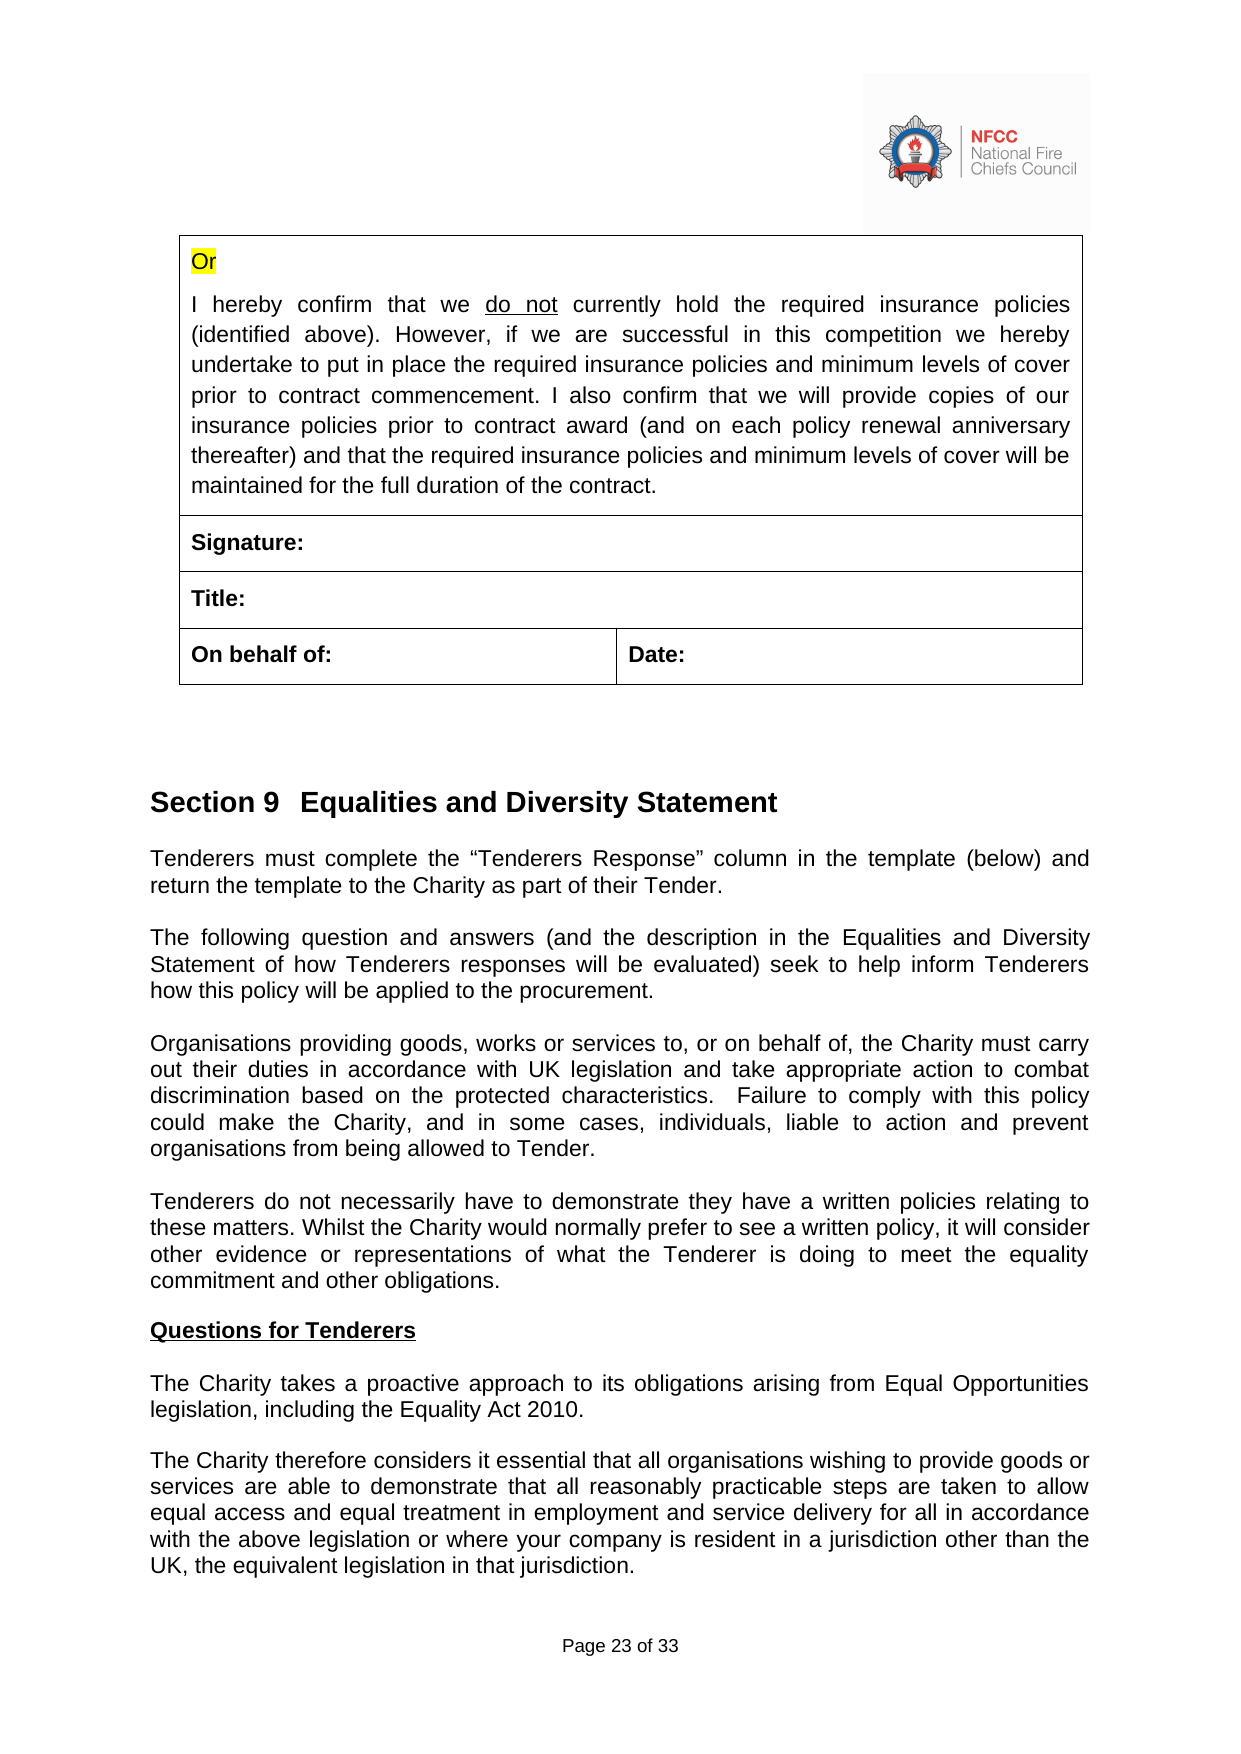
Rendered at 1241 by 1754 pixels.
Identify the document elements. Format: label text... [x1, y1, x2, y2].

text The following question and answers (and the description in the Equalities and Diversity Statement of how Tenderers responses will be evaluated) seek to help inform Tenderers how this policy will be applied to the procurement. [150, 924, 1090, 1003]
text Organisations providing goods, works or services to, or on behalf of, the Charity must carry out their duties in accordance with UK legislation and take appropriate action to combat discrimination based on the protected characteristics. Failure to comply with this policy could make the Charity, and in some cases, individuals, liable to action and prevent organisations from being allowed to Tender. [150, 1030, 1090, 1161]
text The Charity therefore considers it essential that all organisations wishing to provide goods or services are able to demonstrate that all reasonably practicable steps are taken to allow equal access and equal treatment in employment and service delivery for all in accordance with the above legislation or where your company is resident in a jurisdiction other than the UK, the equivalent legislation in that jurisdiction. [150, 1447, 1090, 1578]
text Section 9 Equalities and Diversity Statement [150, 785, 1090, 819]
table_cell Date: [617, 629, 1082, 684]
table_cell Signature: [180, 516, 1082, 571]
text The Charity takes a proactive approach to its obligations arising from Equal Opportunities legislation, including the Equality Act 2010. [150, 1370, 1090, 1423]
picture [862, 73, 1091, 235]
text Tenderers do not necessarily have to demonstrate they have a written policies relating to these matters. Whilst the Charity would normally prefer to see a written policy, it will consider other evidence or representations of what the Tenderer is doing to meet the equality commitment and other obligations. [150, 1188, 1090, 1293]
table_cell On behalf of: [180, 629, 616, 684]
text Tenderers must complete the “Tenderers Response” column in the template (below) and return the template to the Charity as part of their Tender. [150, 845, 1090, 898]
table_cell Title: [180, 572, 1082, 627]
text Questions for Tenderers [150, 1317, 1090, 1343]
